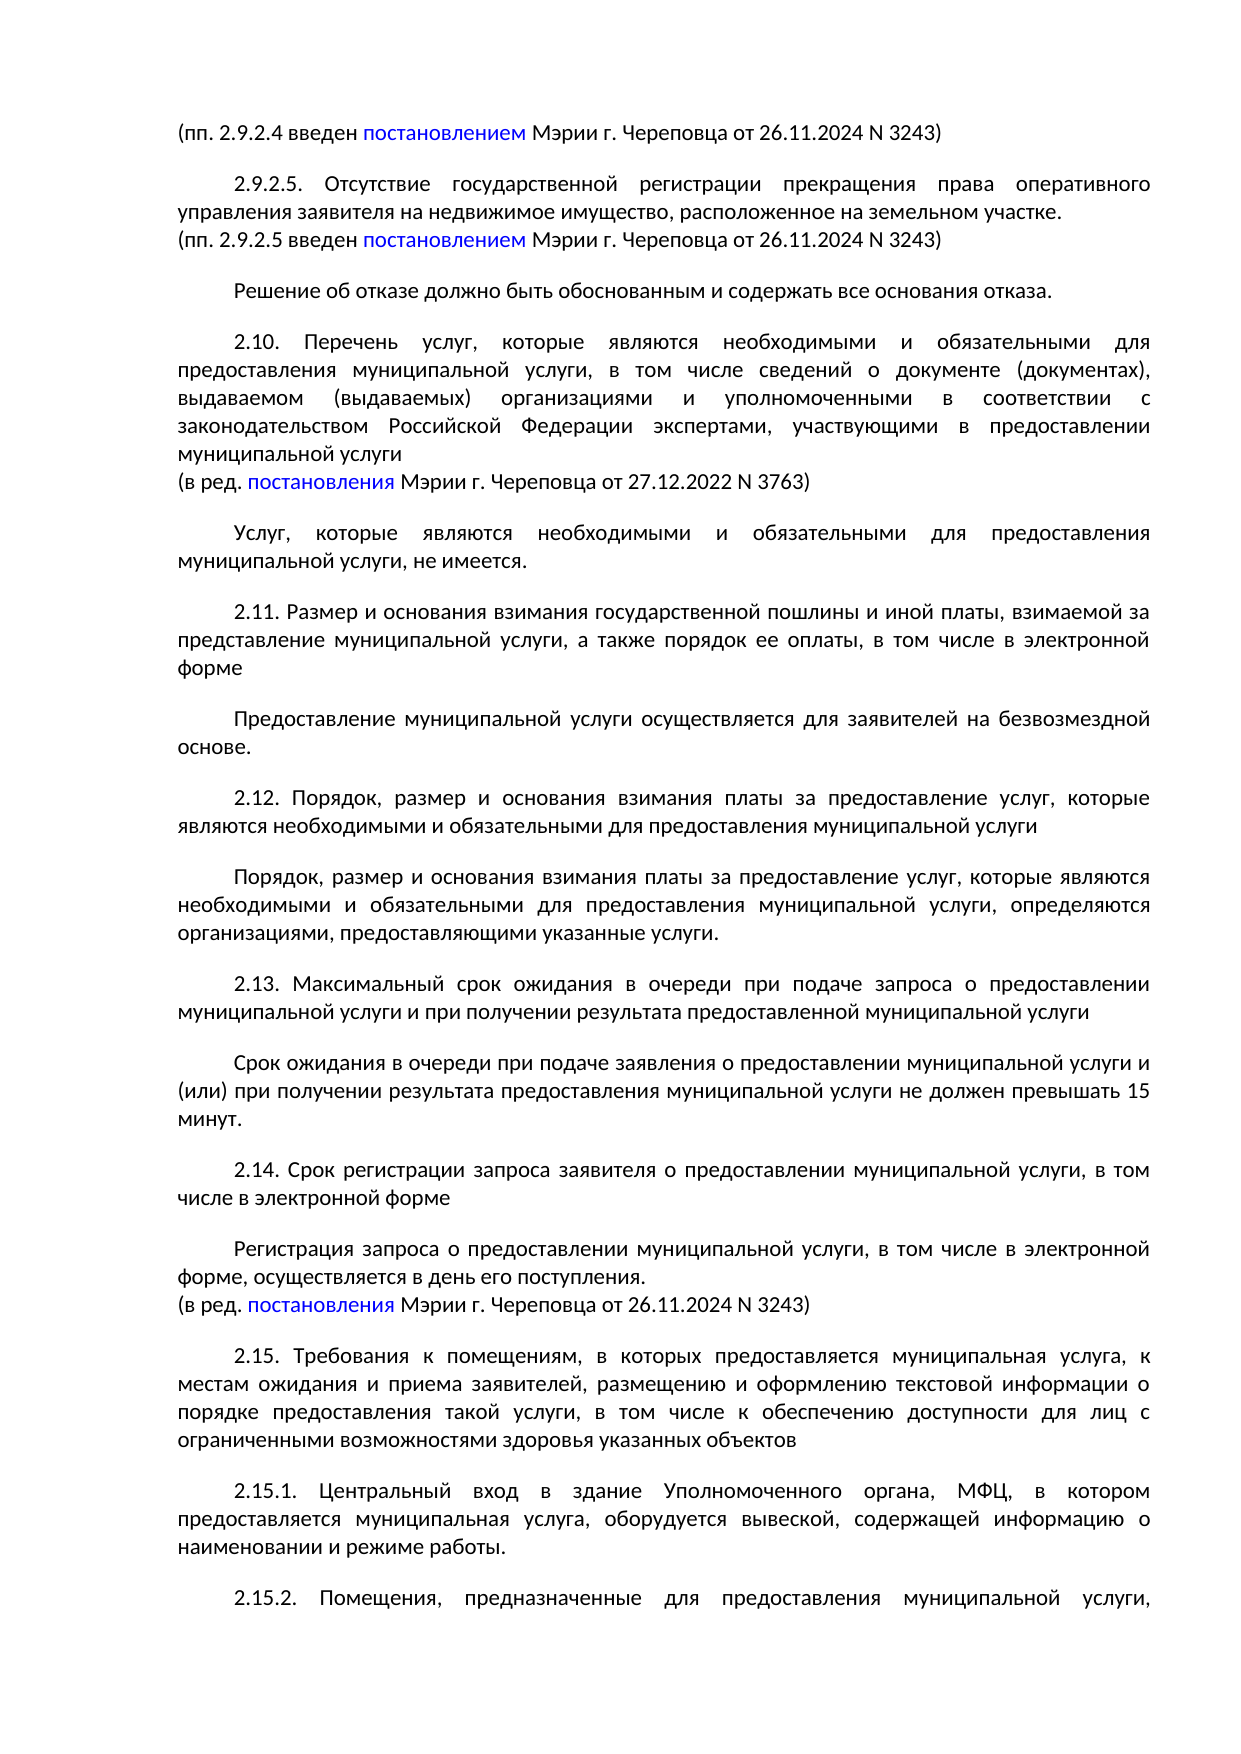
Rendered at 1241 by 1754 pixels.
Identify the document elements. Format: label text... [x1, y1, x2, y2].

text 2.10. Перечень услуг, которые являются необходимыми и обязательными для предоставления муниципальной услуги, в том числе сведений о документе (документах), выдаваемом (выдаваемых) организациями и уполномоченными в соответствии с законодательством Российской Федерации экспертами, участвующими в предоставлении муниципальной услуги [177, 327, 1152, 467]
text (в ред. постановления Мэрии г. Череповца от 26.11.2024 N 3243) [177, 1290, 1152, 1318]
text 2.15. Требования к помещениям, в которых предоставляется муниципальная услуга, к местам ожидания и приема заявителей, размещению и оформлению текстовой информации о порядке предоставления такой услуги, в том числе к обеспечению доступности для лиц с ограниченными возможностями здоровья указанных объектов [177, 1341, 1152, 1453]
text Услуг, которые являются необходимыми и обязательными для предоставления муниципальной услуги, не имеется. [177, 518, 1152, 574]
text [177, 1583, 1152, 1611]
text 2.13. Максимальный срок ожидания в очереди при подаче запроса о предоставлении муниципальной услуги и при получении результата предоставленной муниципальной услуги [177, 969, 1152, 1025]
text 2.9.2.5. Отсутствие государственной регистрации прекращения права оперативного управления заявителя на недвижимое имущество, расположенное на земельном участке. [177, 169, 1152, 225]
text Предоставление муниципальной услуги осуществляется для заявителей на безвозмездной основе. [177, 704, 1152, 760]
text Решение об отказе должно быть обоснованным и содержать все основания отказа. [177, 276, 1152, 304]
text 2.15.1. Центральный вход в здание Уполномоченного органа, МФЦ, в котором предоставляется муниципальная услуга, оборудуется вывеской, содержащей информацию о наименовании и режиме работы. [177, 1476, 1152, 1560]
text 2.12. Порядок, размер и основания взимания платы за предоставление услуг, которые являются необходимыми и обязательными для предоставления муниципальной услуги [177, 783, 1152, 839]
text Регистрация запроса о предоставлении муниципальной услуги, в том числе в электронной форме, осуществляется в день его поступления. [177, 1234, 1152, 1290]
text (в ред. постановления Мэрии г. Череповца от 27.12.2022 N 3763) [177, 467, 1152, 495]
text Порядок, размер и основания взимания платы за предоставление услуг, которые являются необходимыми и обязательными для предоставления муниципальной услуги, определяются организациями, предоставляющими указанные услуги. [177, 862, 1152, 946]
text 2.11. Размер и основания взимания государственной пошлины и иной платы, взимаемой за представление муниципальной услуги, а также порядок ее оплаты, в том числе в электронной форме [177, 597, 1152, 681]
text Срок ожидания в очереди при подаче заявления о предоставлении муниципальной услуги и (или) при получении результата предоставления муниципальной услуги не должен превышать 15 минут. [177, 1048, 1152, 1132]
text (пп. 2.9.2.5 введен постановлением Мэрии г. Череповца от 26.11.2024 N 3243) [177, 225, 1152, 253]
text 2.14. Срок регистрации запроса заявителя о предоставлении муниципальной услуги, в том числе в электронной форме [177, 1155, 1152, 1211]
text (пп. 2.9.2.4 введен постановлением Мэрии г. Череповца от 26.11.2024 N 3243) [177, 118, 1152, 146]
